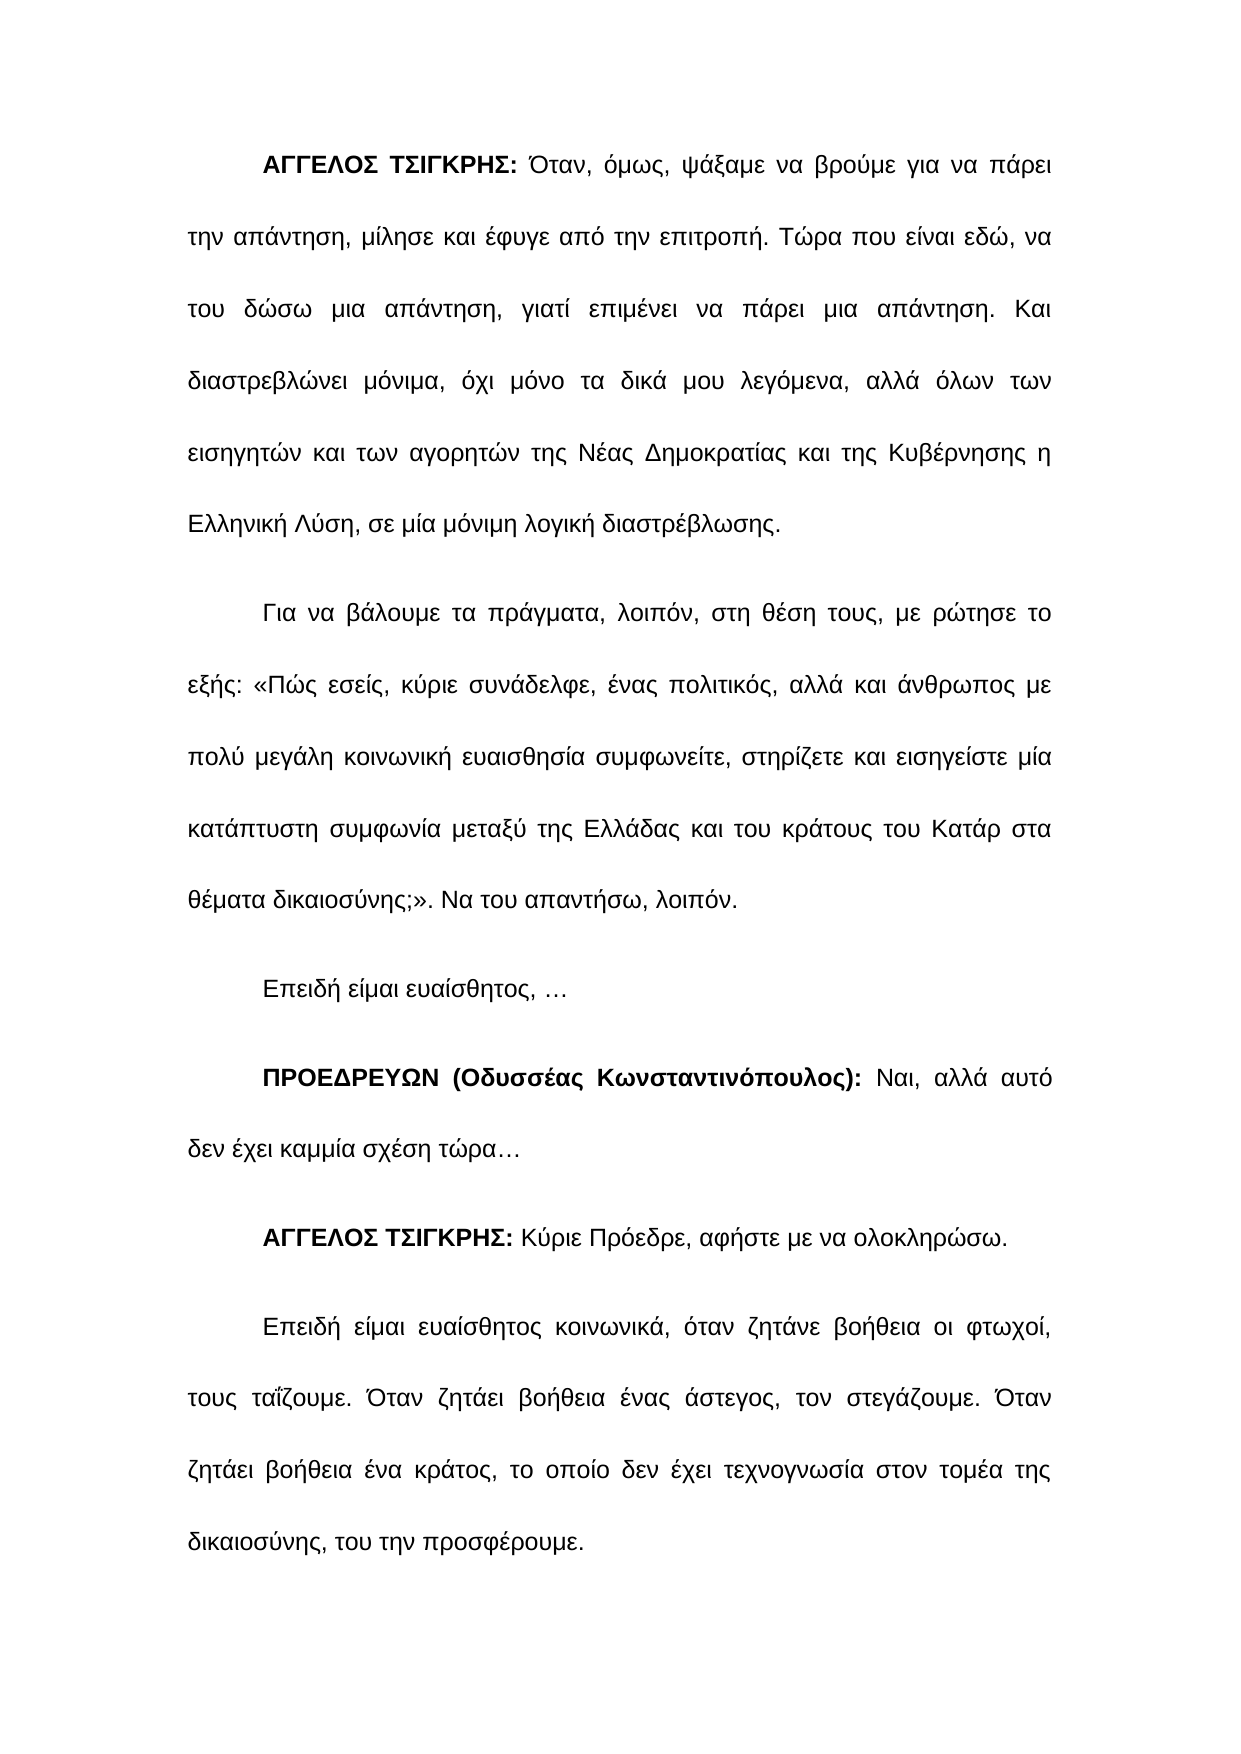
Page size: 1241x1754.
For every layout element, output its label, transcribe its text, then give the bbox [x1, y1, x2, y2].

text Επειδή είμαι ευαίσθητος, … [187, 974, 1053, 1003]
text ΠΡΟΕΔΡΕΥΩΝ (Οδυσσέας Κωνσταντινόπουλος): Ναι, αλλά αυτό δεν έχει καμμία σχέση τώρα… [187, 1062, 1053, 1163]
text Για να βάλουμε τα πράγματα, λοιπόν, στη θέση τους, με ρώτησε το εξής: «Πώς εσείς, κύριε συνάδελφε, ένας πολιτικός, αλλά και άνθρωπος με πολύ μεγάλη κοινωνική ευαισθησία συμφωνείτε, στηρίζετε και εισηγείστε μία κατάπτυστη συμφωνία μεταξύ της Ελλάδας και του κράτους του Κατάρ στα θέματα δικαιοσύνης;». Να του απαντήσω, λοιπόν. [187, 598, 1053, 914]
text ΑΓΓΕΛΟΣ ΤΣΙΓΚΡΗΣ: Όταν, όμως, ψάξαμε να βρούμε για να πάρει την απάντηση, μίλησε και έφυγε από την επιτροπή. Τώρα που είναι εδώ, να του δώσω μια απάντηση, γιατί επιμένει να πάρει μια απάντηση. Και διαστρεβλώνει μόνιμα, όχι μόνο τα δικά μου λεγόμενα, αλλά όλων των εισηγητών και των αγορητών της Νέας Δημοκρατίας και της Κυβέρνησης η Ελληνική Λύση, σε μία μόνιμη λογική διαστρέβλωσης. [187, 150, 1053, 538]
text ΑΓΓΕΛΟΣ ΤΣΙΓΚΡΗΣ: Κύριε Πρόεδρε, αφήστε με να ολοκληρώσω. [187, 1223, 1053, 1252]
text Επειδή είμαι ευαίσθητος κοινωνικά, όταν ζητάνε βοήθεια οι φτωχοί, τους ταΐζουμε. Όταν ζητάει βοήθεια ένας άστεγος, τον στεγάζουμε. Όταν ζητάει βοήθεια ένα κράτος, το οποίο δεν έχει τεχνογνωσία στον τομέα της δικαιοσύνης, του την προσφέρουμε. [187, 1311, 1053, 1556]
